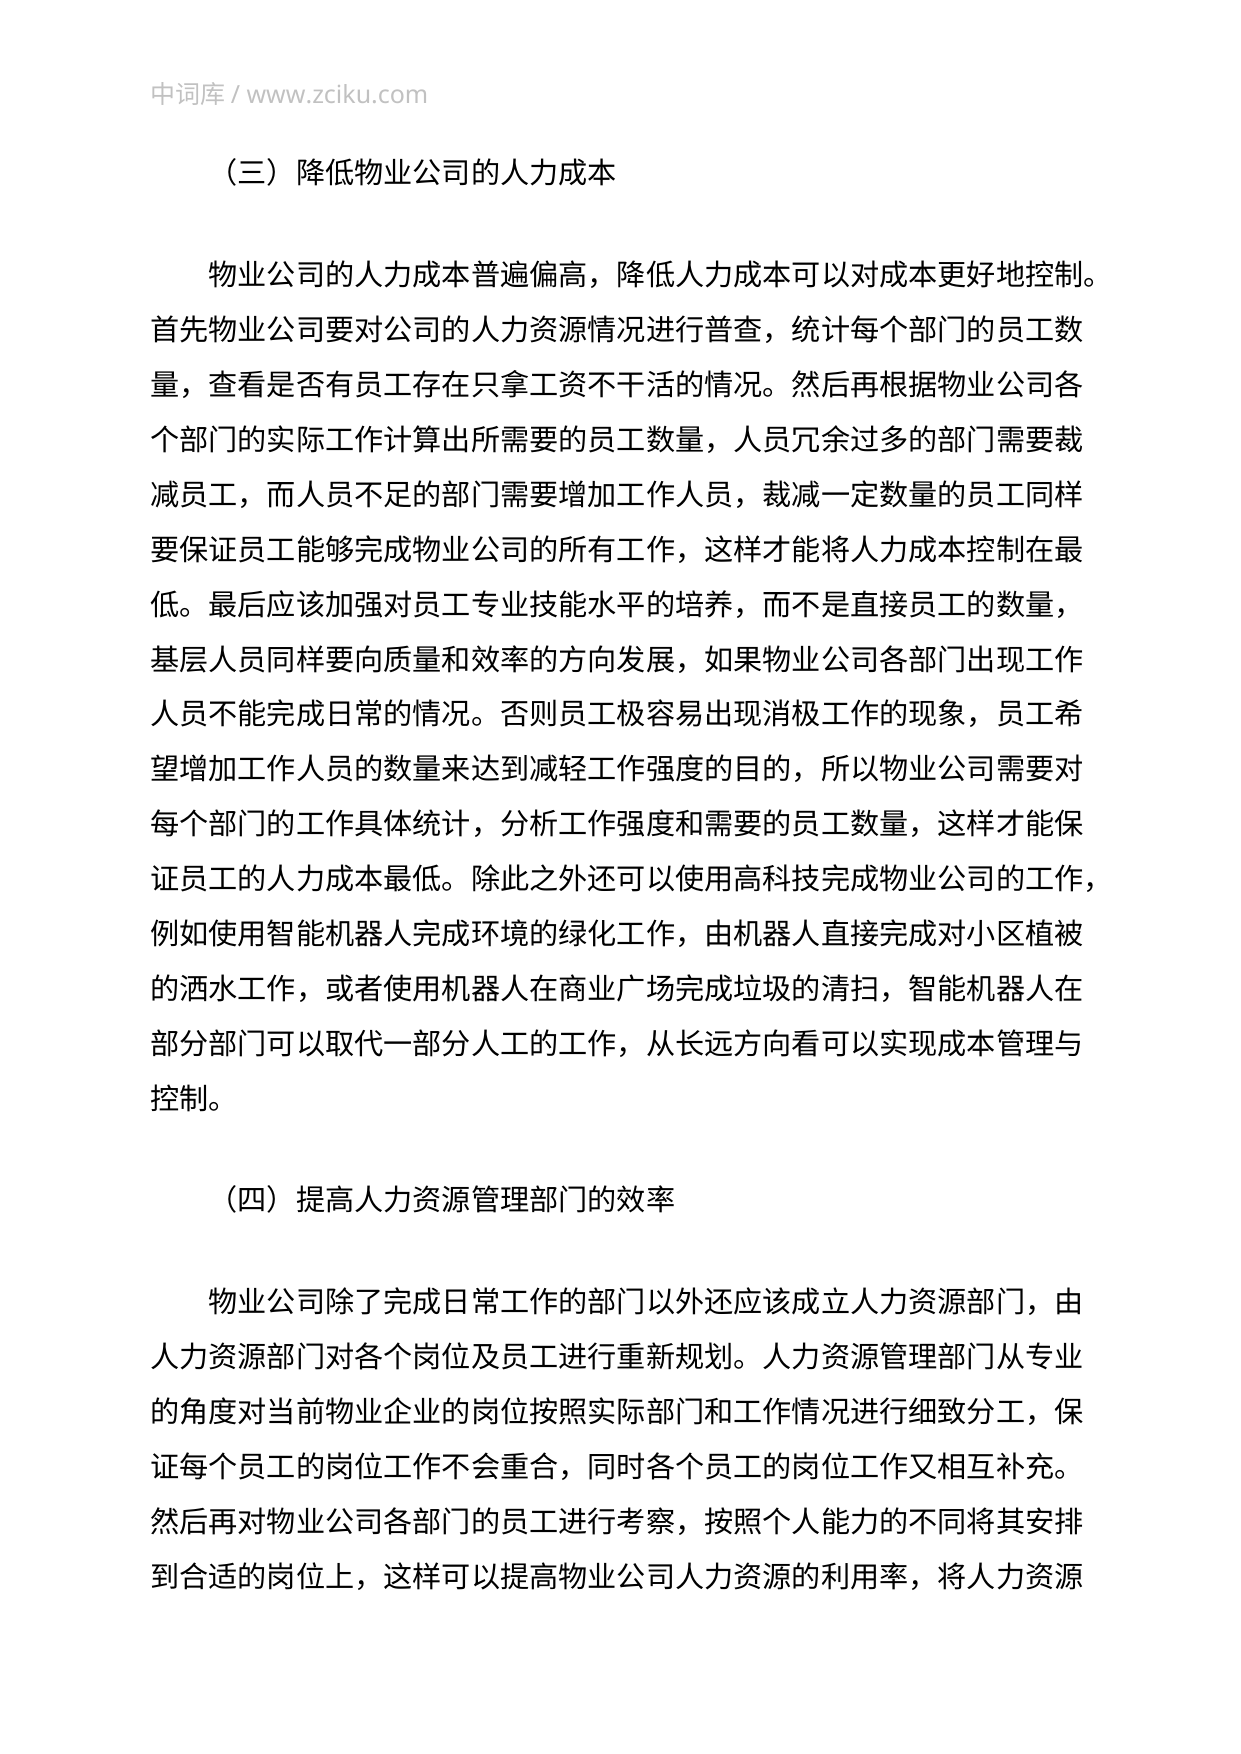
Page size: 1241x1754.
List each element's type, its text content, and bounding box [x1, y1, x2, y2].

text （三）降低物业公司的人力成本 [150, 150, 1090, 192]
text 物业公司的人力成本普遍偏高，降低人力成本可以对成本更好地控制。首先物业公司要对公司的人力资源情况进行普查，统计每个部门的员工数量，查看是否有员工存在只拿工资不干活的情况。然后再根据物业公司各个部门的实际工作计算出所需要的员工数量，人员冗余过多的部门需要裁减员工，而人员不足的部门需要增加工作人员，裁减一定数量的员工同样要保证员工能够完成物业公司的所有工作，这样才能将人力成本控制在最低。最后应该加强对员工专业技能水平的培养，而不是直接员工的数量，基层人员同样要向质量和效率的方向发展，如果物业公司各部门出现工作人员不能完成日常的情况。否则员工极容易出现消极工作的现象，员工希望增加工作人员的数量来达到减轻工作强度的目的，所以物业公司需要对每个部门的工作具体统计，分析工作强度和需要的员工数量，这样才能保证员工的人力成本最低。除此之外还可以使用高科技完成物业公司的工作，例如使用智能机器人完成环境的绿化工作，由机器人直接完成对小区植被的洒水工作，或者使用机器人在商业广场完成垃圾的清扫，智能机器人在部分部门可以取代一部分人工的工作，从长远方向看可以实现成本管理与控制。 [150, 252, 1090, 1117]
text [150, 1279, 1090, 1596]
text （四）提高人力资源管理部门的效率 [150, 1177, 1090, 1219]
